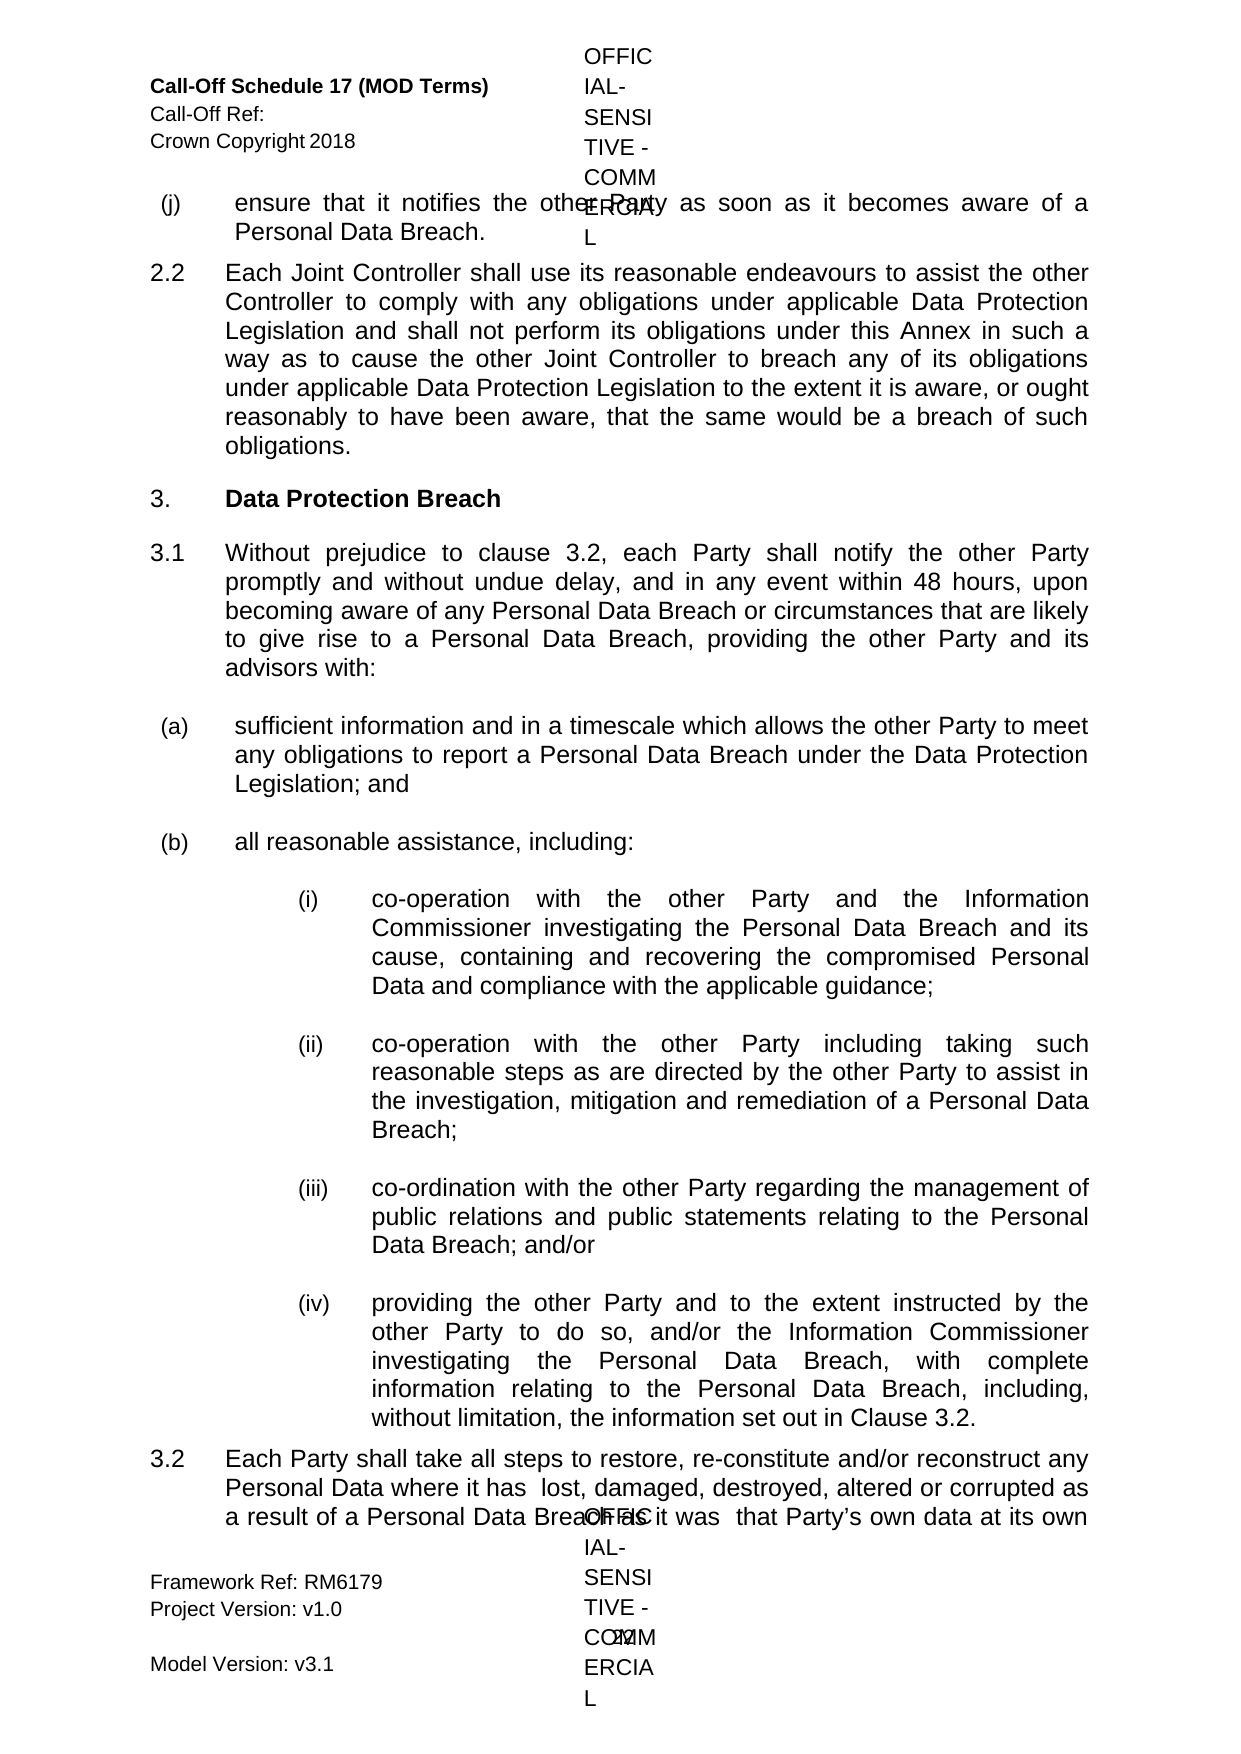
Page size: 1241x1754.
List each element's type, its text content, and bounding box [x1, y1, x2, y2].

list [150, 1444, 1090, 1531]
list Without prejudice to clause 3.2, each Party shall notify the other Party promptly and without undue delay, and in any event within 48 hours, upon becoming aware of any Personal Data Breach or circumstances that are likely to give rise to a Personal Data Breach, providing the other Party and its advisors with: [150, 538, 1090, 682]
list ensure that it notifies the other Party as soon as it becomes aware of a Personal Data Breach. [160, 188, 1090, 246]
list providing the other Party and to the extent instructed by the other Party to do so, and/or the Information Commissioner investigating the Personal Data Breach, with complete information relating to the Personal Data Breach, including, without limitation, the information set out in Clause 3.2. [298, 1288, 1090, 1432]
list co-operation with the other Party including taking such reasonable steps as are directed by the other Party to assist in the investigation, mitigation and remediation of a Personal Data Breach; [298, 1029, 1090, 1144]
list all reasonable assistance, including: [160, 827, 1090, 855]
list co-ordination with the other Party regarding the management of public relations and public statements relating to the Personal Data Breach; and/or [298, 1173, 1090, 1259]
list Data Protection Breach [150, 484, 1090, 513]
list sufficient information and in a timescale which allows the other Party to meet any obligations to report a Personal Data Breach under the Data Protection Legislation; and [160, 711, 1090, 797]
list co-operation with the other Party and the Information Commissioner investigating the Personal Data Breach and its cause, containing and recovering the compromised Personal Data and compliance with the applicable guidance; [298, 884, 1090, 999]
list Each Joint Controller shall use its reasonable endeavours to assist the other Controller to comply with any obligations under applicable Data Protection Legislation and shall not perform its obligations under this Annex in such a way as to cause the other Joint Controller to breach any of its obligations under applicable Data Protection Legislation to the extent it is aware, or ought reasonably to have been aware, that the same would be a breach of such obligations. [150, 258, 1090, 459]
